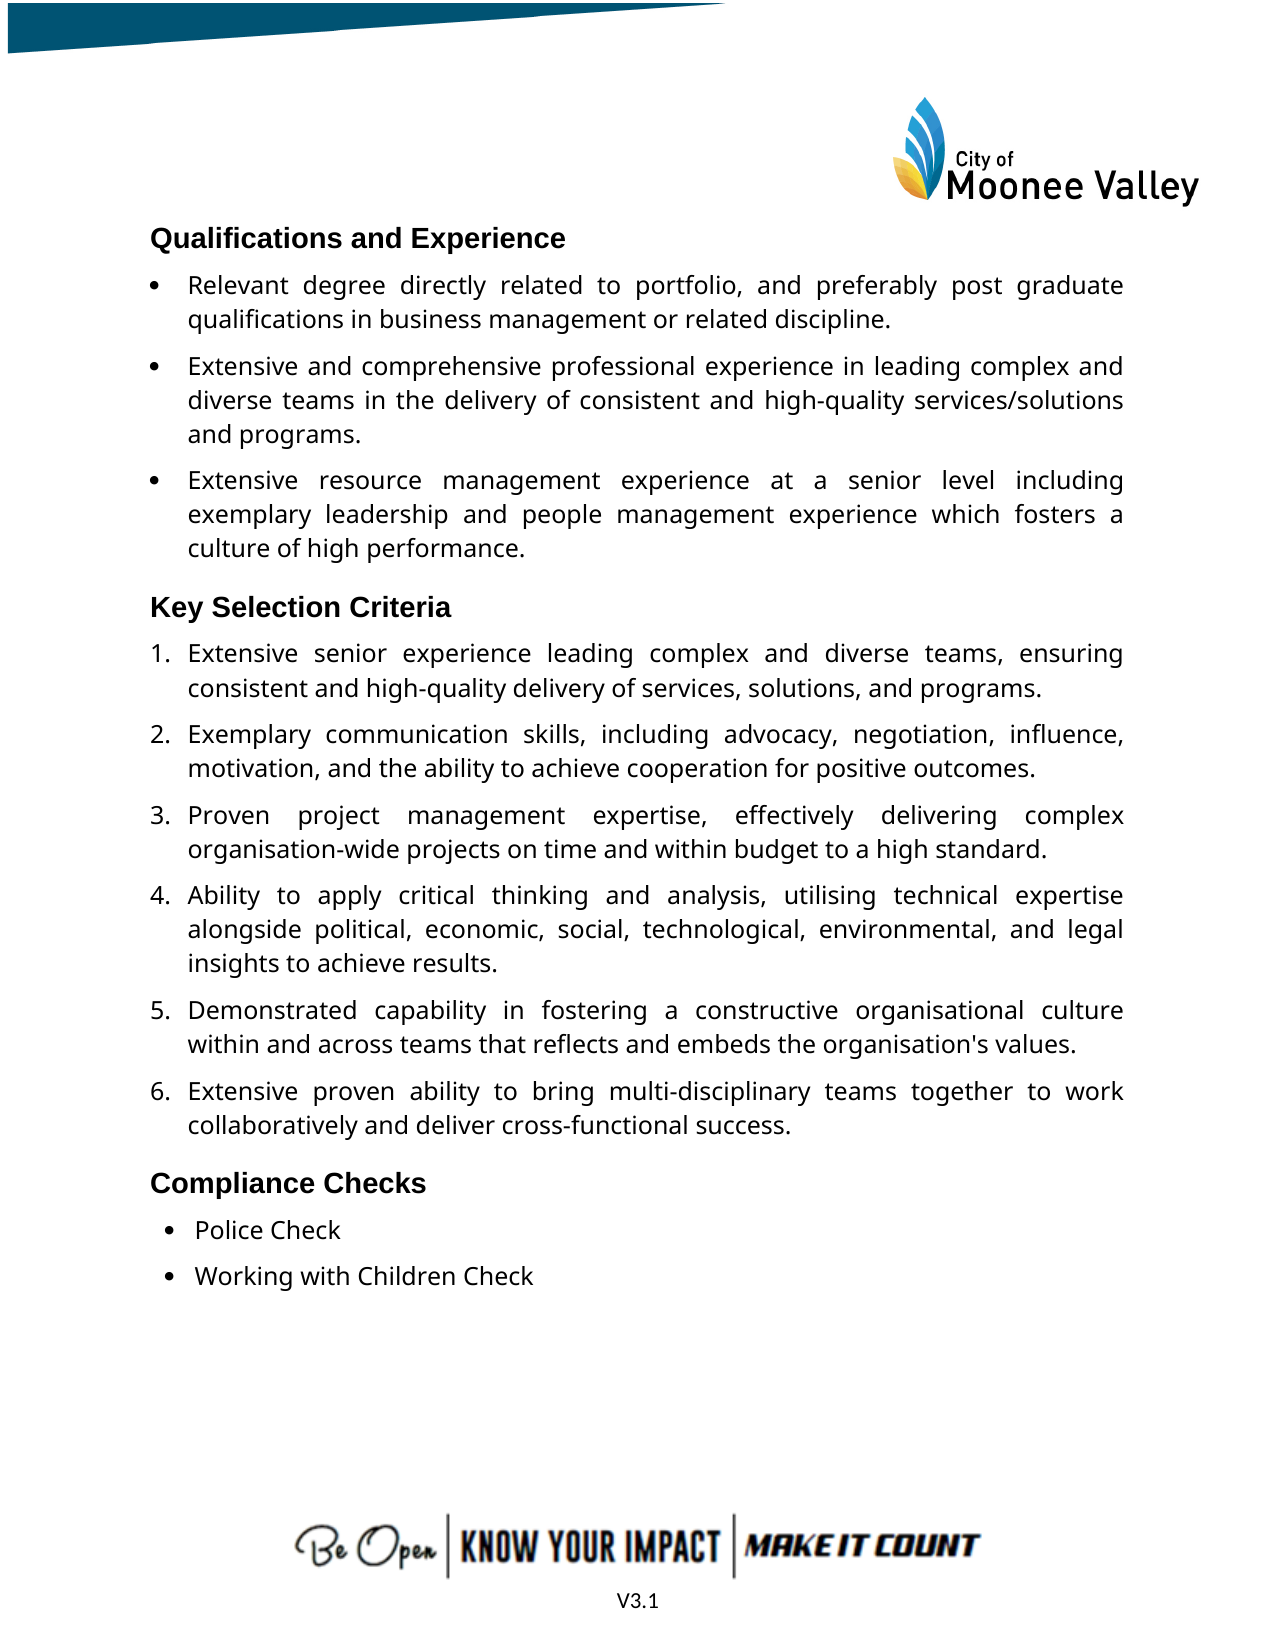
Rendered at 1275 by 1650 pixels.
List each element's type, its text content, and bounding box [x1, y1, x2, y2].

list Extensive resource management experience at a senior level including exemplary leadership and people management experience which fosters a culture of high performance. [150, 463, 1125, 565]
picture [7, 3, 1275, 248]
text Police Check [165, 1212, 1125, 1247]
subtitle Compliance Checks [150, 1166, 1125, 1200]
list Exemplary communication skills, including advocacy, negotiation, influence, motivation, and the ability to achieve cooperation for positive outcomes. [150, 717, 1125, 785]
list Ability to apply critical thinking and analysis, utilising technical expertise alongside political, economic, social, technological, environmental, and legal insights to achieve results. [150, 878, 1125, 980]
subtitle Qualifications and Experience [150, 222, 1125, 255]
list Demonstrated capability in fostering a constructive organisational culture within and across teams that reflects and embeds the organisation's values. [150, 993, 1125, 1061]
list Extensive and comprehensive professional experience in leading complex and diverse teams in the delivery of consistent and high-quality services/solutions and programs. [150, 348, 1125, 450]
picture [279, 1507, 996, 1586]
list Proven project management expertise, effectively delivering complex organisation-wide projects on time and within budget to a high standard. [150, 797, 1125, 866]
list Extensive senior experience leading complex and diverse teams, ensuring consistent and high-quality delivery of services, solutions, and programs. [150, 636, 1125, 704]
subtitle Key Selection Criteria [150, 590, 1125, 624]
text Working with Children Check [165, 1259, 1125, 1293]
list Relevant degree directly related to portfolio, and preferably post graduate qualifications in business management or related discipline. [150, 268, 1125, 336]
list Extensive proven ability to bring multi-disciplinary teams together to work collaboratively and deliver cross-functional success. [150, 1073, 1125, 1141]
